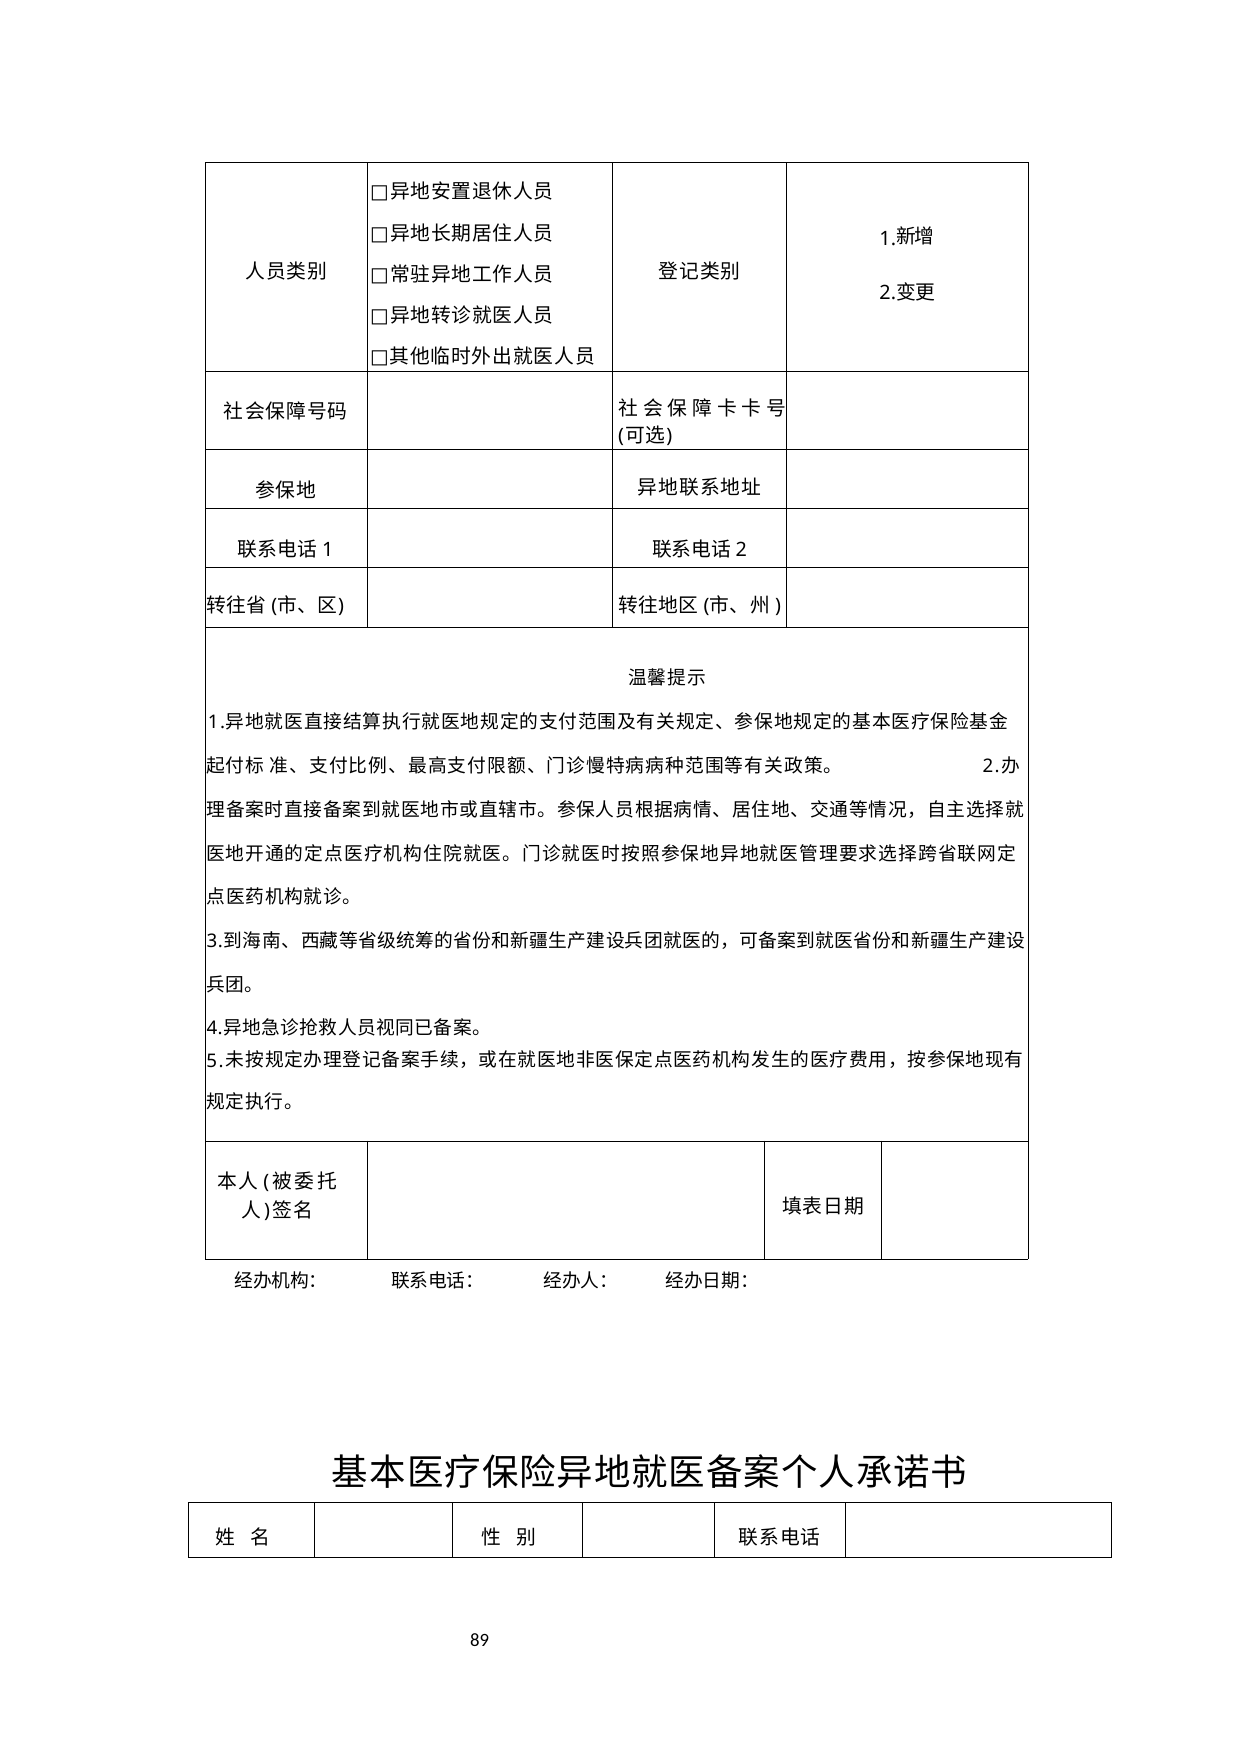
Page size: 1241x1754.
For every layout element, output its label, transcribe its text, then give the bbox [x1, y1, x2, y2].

table_cell [787, 509, 1028, 567]
table_header 性 别 [453, 1503, 582, 1556]
table_header [846, 1503, 1111, 1556]
text 基本医疗保险异地就医备案个人承诺书 [331, 1437, 1053, 1502]
table_cell [882, 1142, 1028, 1259]
table_cell 转往省 (市、区) [206, 568, 367, 626]
table_cell [368, 1142, 764, 1259]
table_cell [368, 509, 612, 567]
table_cell [368, 450, 612, 508]
table_cell 社会保障卡卡号 (可选) [613, 372, 786, 449]
table_cell 温馨提示 1.异地就医直接结算执行就医地规定的支付范围及有关规定、参保地规定的基本医疗保险基金起付标 准、支付比例、最高支付限额、门诊慢特病病种范围等有关政策。 2.办理备案时直接备案到就医地市或直辖市。参保人员根据病情、居住地、交通等情况，自主选择就医地开通的定点医疗机构住院就医。门诊就医时按照参保地异地就医管理要求选择跨省联网定点医药机构就诊。 3.到海南、西藏等省级统筹的省份和新疆生产建设兵团就医的，可备案到就医省份和新疆生产建设兵团。 4.异地急诊抢救人员视同已备案。 5.未按规定办理登记备案手续，或在就医地非医保定点医药机构发生的医疗费用，按参保地现有规定执行。 [206, 628, 1028, 1141]
table_cell 登记类别 [613, 163, 786, 371]
table_cell [368, 372, 612, 449]
table_cell 转往地区 (市、州 ) [613, 568, 786, 626]
table_cell 1.新增 2.变更 [787, 163, 1028, 371]
table_cell [787, 568, 1028, 626]
text 经办机构： 联系电话： 经办人： 经办日期： [234, 1266, 1053, 1293]
table_cell 本人 (被委托人)签名 [206, 1142, 367, 1259]
table_header 联系电话 [715, 1503, 845, 1556]
table_cell 人员类别 [206, 163, 367, 371]
table_cell [368, 568, 612, 626]
table_cell [787, 372, 1028, 449]
table_cell 联系电话 2 [613, 509, 786, 567]
table_cell 参保地 [206, 450, 367, 508]
table_cell 社会保障号码 [206, 372, 367, 449]
table_cell 填表日期 [765, 1142, 881, 1259]
table_cell 联系电话 1 [206, 509, 367, 567]
table_header 姓 名 [189, 1503, 314, 1556]
table_cell [787, 450, 1028, 508]
table_header [315, 1503, 452, 1556]
table_cell □异地安置退休人员 □异地长期居住人员 □常驻异地工作人员 □异地转诊就医人员 □其他临时外出就医人员 [368, 163, 612, 371]
table_header [583, 1503, 714, 1556]
table_cell 异地联系地址 [613, 450, 786, 508]
